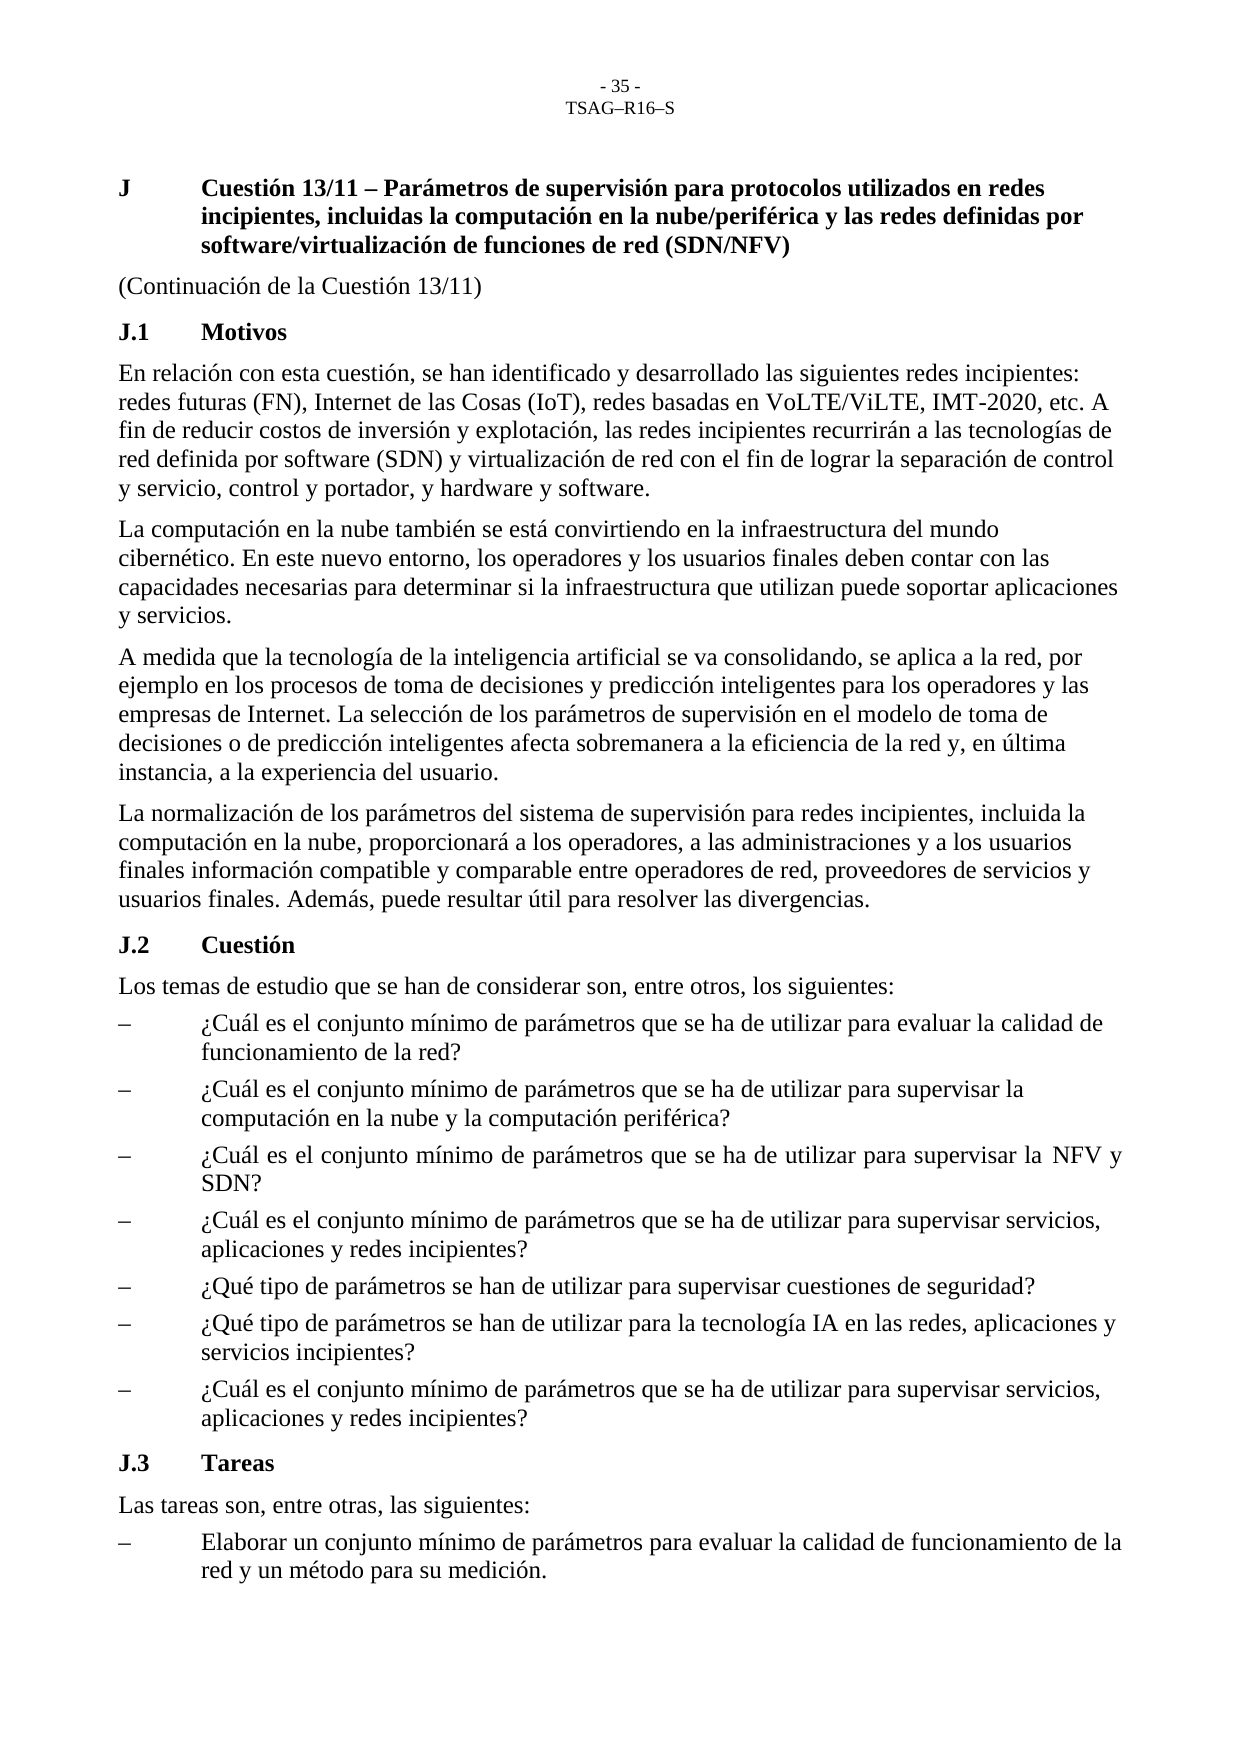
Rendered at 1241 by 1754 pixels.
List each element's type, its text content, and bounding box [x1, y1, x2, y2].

subtitle J.1 Motivos [118, 317, 1122, 346]
text – ¿Cuál es el conjunto mínimo de parámetros que se ha de utilizar para supervisar la NFV y SDN? [118, 1140, 1122, 1197]
text Las tareas son, entre otras, las siguientes: [118, 1490, 1122, 1518]
subtitle J.2 Cuestión [118, 930, 1122, 958]
text En relación con esta cuestión, se han identificado y desarrollado las siguientes redes incipientes: redes futuras (FN), Internet de las Cosas (IoT), redes basadas en VoLTE/ViLTE, IMT-2020, etc. A fin de reducir costos de inversión y explotación, las redes incipientes recurrirán a las tecnologías de red definida por software (SDN) y virtualización de red con el fin de lograr la separación de control y servicio, control y portador, y hardware y software. [118, 358, 1122, 502]
subtitle J.3 Tareas [118, 1448, 1122, 1477]
text – ¿Cuál es el conjunto mínimo de parámetros que se ha de utilizar para evaluar la calidad de funcionamiento de la red? [118, 1008, 1122, 1066]
text – Elaborar un conjunto mínimo de parámetros para evaluar la calidad de funcionamiento de la red y un método para su medición. [118, 1527, 1122, 1584]
text – ¿Qué tipo de parámetros se han de utilizar para la tecnología IA en las redes, aplicaciones y servicios incipientes? [118, 1308, 1122, 1366]
text – ¿Cuál es el conjunto mínimo de parámetros que se ha de utilizar para supervisar la computación en la nube y la computación periférica? [118, 1074, 1122, 1131]
text A medida que la tecnología de la inteligencia artificial se va consolidando, se aplica a la red, por ejemplo en los procesos de toma de decisiones y predicción inteligentes para los operadores y las empresas de Internet. La selección de los parámetros de supervisión en el modelo de toma de decisiones o de predicción inteligentes afecta sobremanera a la eficiencia de la red y, en última instancia, a la experiencia del usuario. [118, 642, 1122, 786]
text – ¿Cuál es el conjunto mínimo de parámetros que se ha de utilizar para supervisar servicios, aplicaciones y redes incipientes? [118, 1206, 1122, 1263]
text (Continuación de la Cuestión 13/11) [118, 271, 1122, 300]
subtitle J Cuestión 13/11 – Parámetros de supervisión para protocolos utilizados en redes incipientes, incluidas la computación en la nube/periférica y las redes definidas por software/virtualización de funciones de red (SDN/NFV) [118, 173, 1122, 259]
text La computación en la nube también se está convirtiendo en la infraestructura del mundo cibernético. En este nuevo entorno, los operadores y los usuarios finales deben contar con las capacidades necesarias para determinar si la infraestructura que utilizan puede soportar aplicaciones y servicios. [118, 514, 1122, 629]
text Los temas de estudio que se han de considerar son, entre otros, los siguientes: [118, 971, 1122, 1000]
text – ¿Cuál es el conjunto mínimo de parámetros que se ha de utilizar para supervisar servicios, aplicaciones y redes incipientes? [118, 1374, 1122, 1432]
text – ¿Qué tipo de parámetros se han de utilizar para supervisar cuestiones de seguridad? [118, 1271, 1122, 1300]
text La normalización de los parámetros del sistema de supervisión para redes incipientes, incluida la computación en la nube, proporcionará a los operadores, a las administraciones y a los usuarios finales información compatible y comparable entre operadores de red, proveedores de servicios y usuarios finales. Además, puede resultar útil para resolver las divergencias. [118, 798, 1122, 913]
